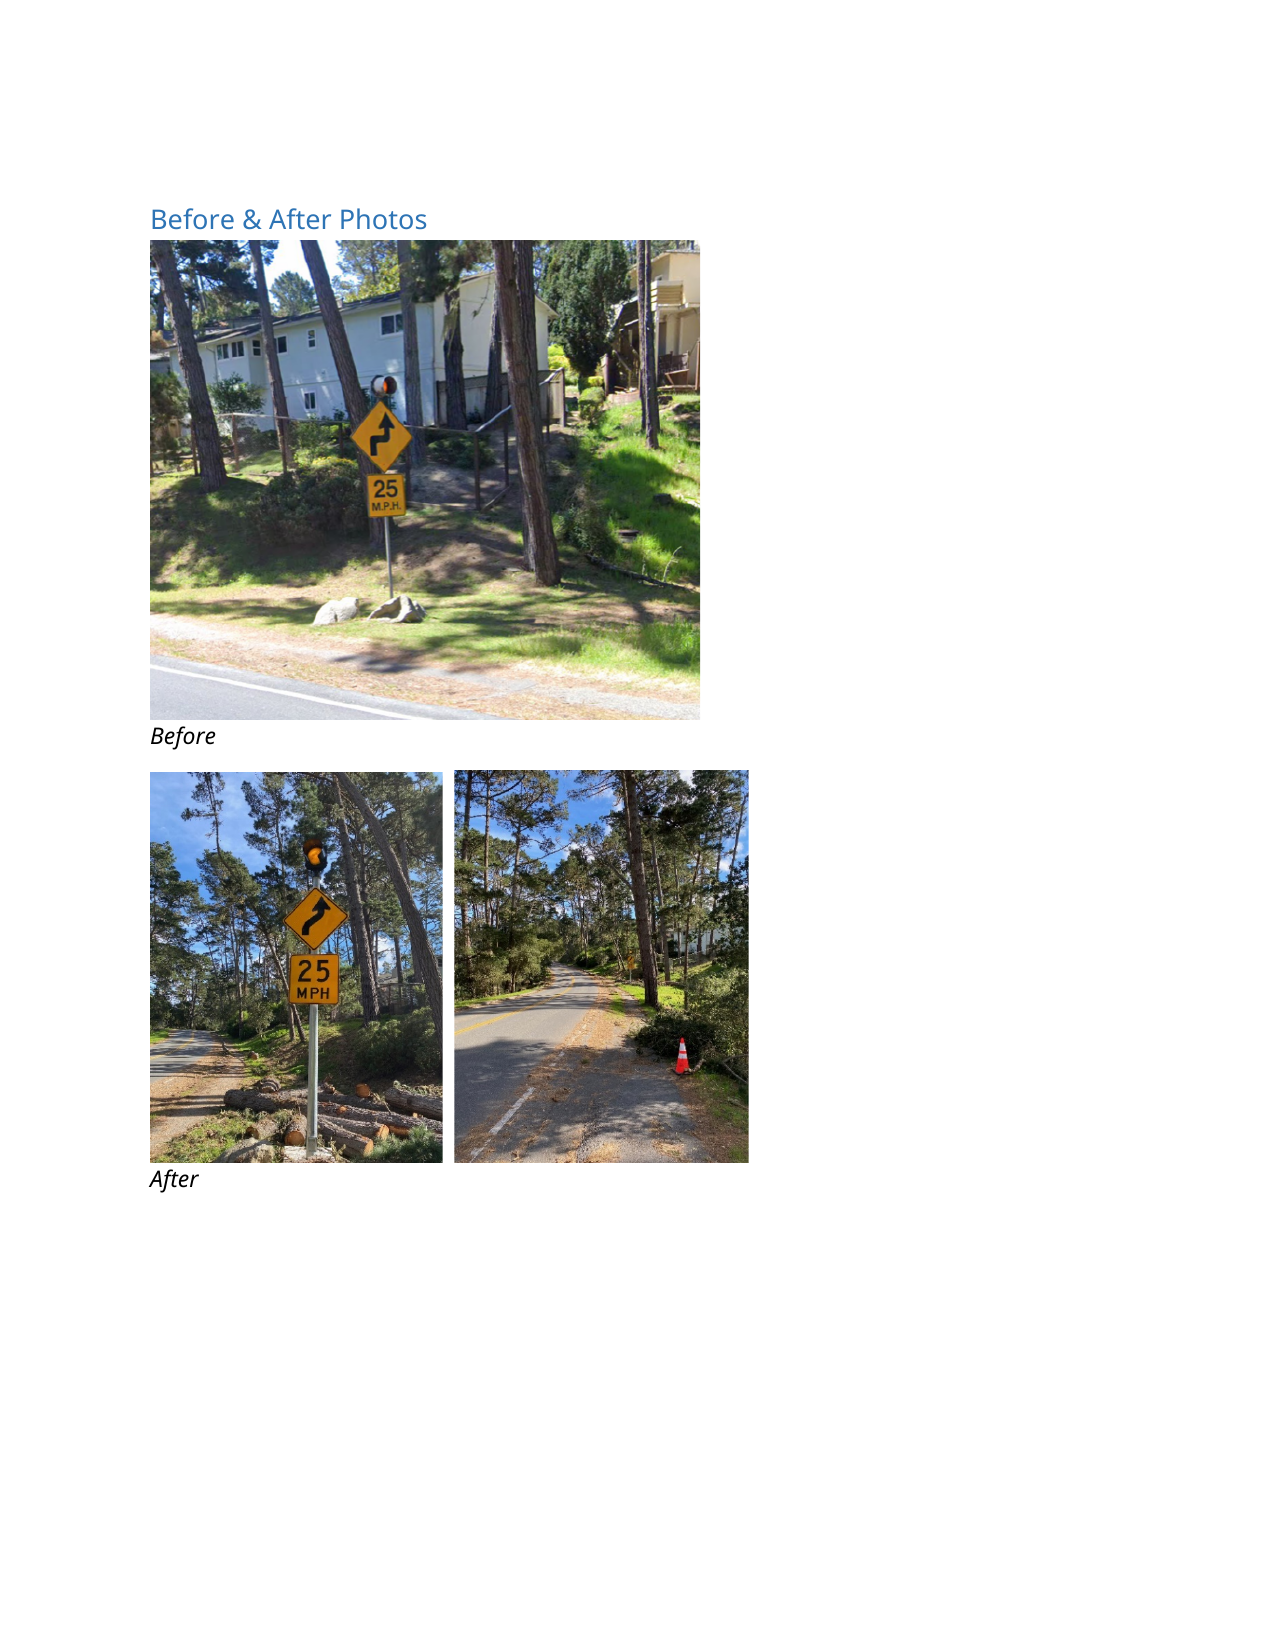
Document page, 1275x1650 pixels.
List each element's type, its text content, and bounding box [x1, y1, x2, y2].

text After [150, 1163, 1125, 1194]
subtitle Before & After Photos [150, 200, 1125, 237]
text Before [150, 720, 1125, 751]
picture [454, 770, 749, 1163]
picture [150, 772, 443, 1163]
picture [150, 240, 700, 720]
